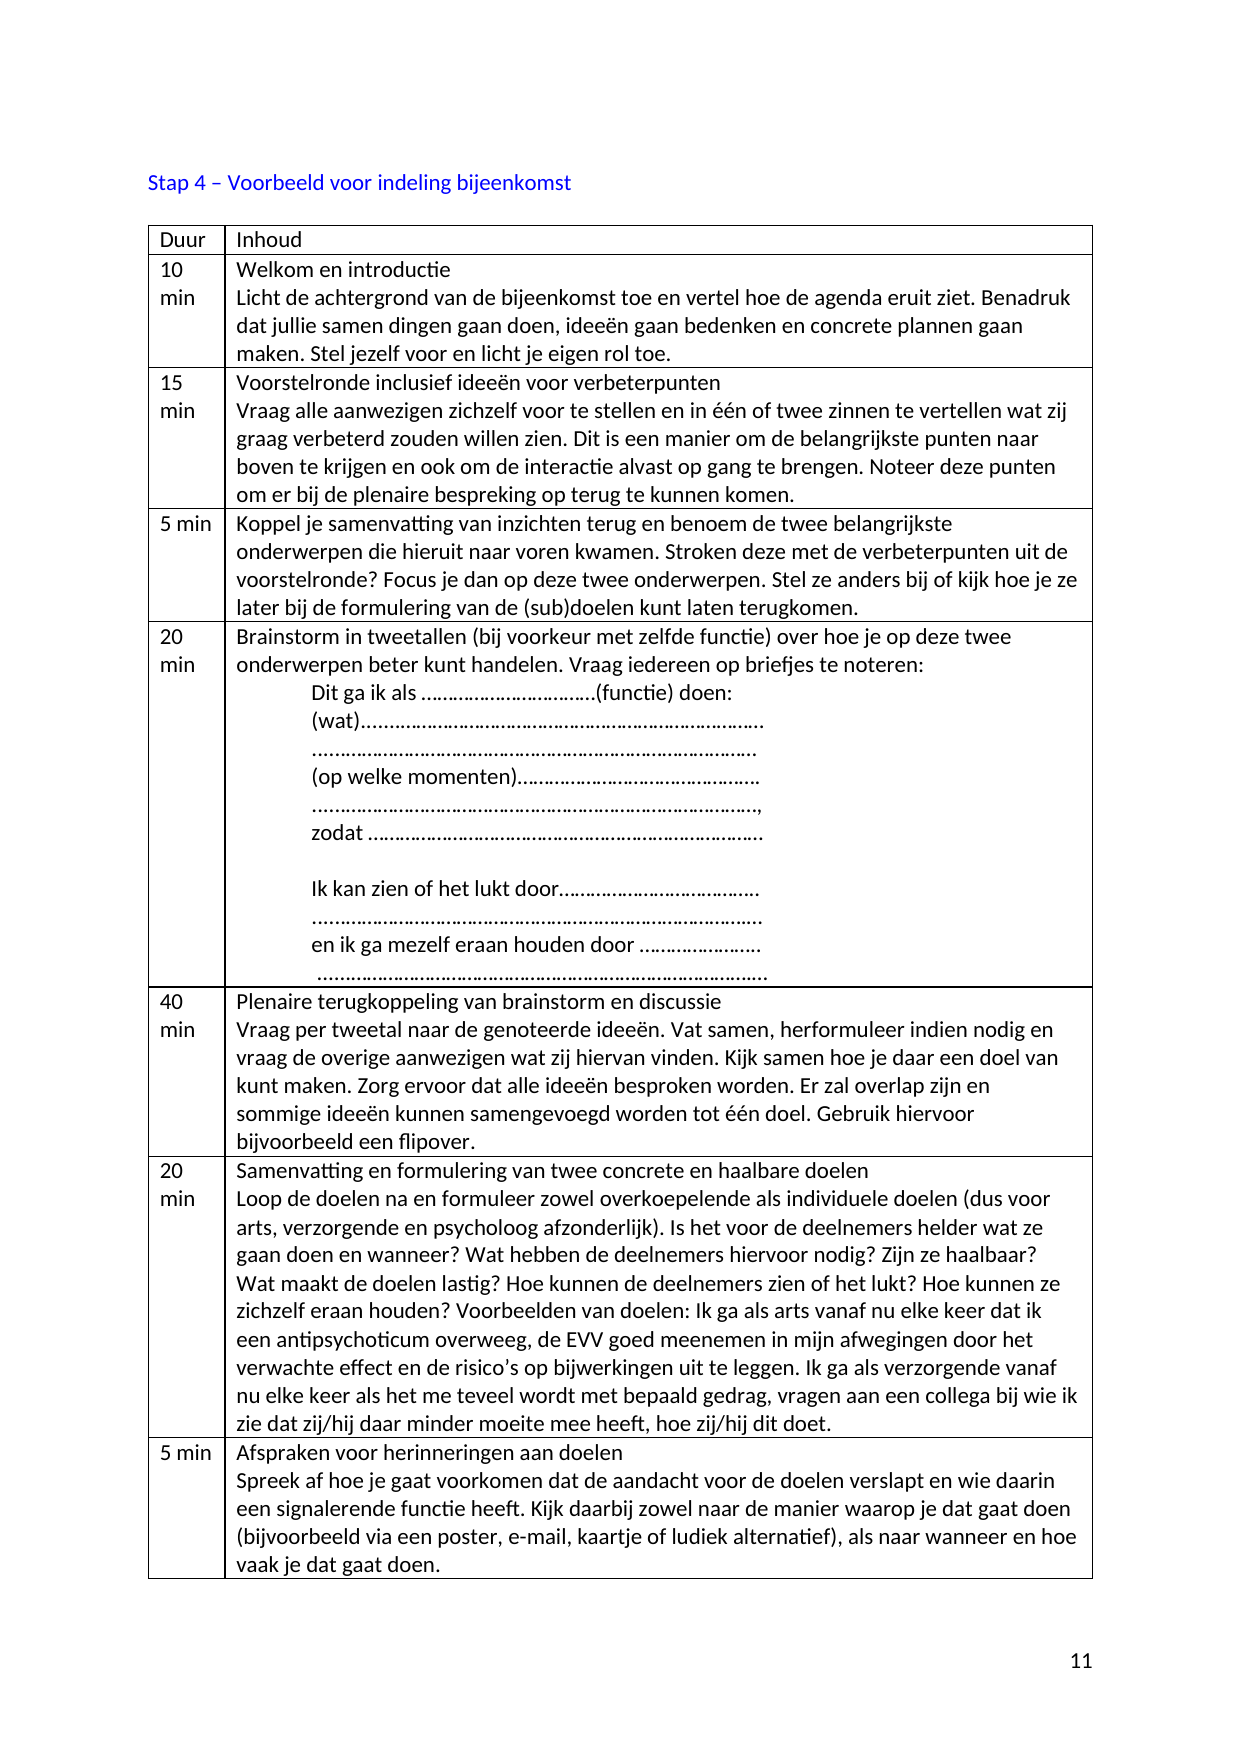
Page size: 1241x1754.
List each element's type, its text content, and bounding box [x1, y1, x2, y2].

table_cell Brainstorm in tweetallen (bij voorkeur met zelfde functie) over hoe je op deze twee onderwerpen beter kunt handelen. Vraag iedereen op briefjes te noteren: Dit ga ik als ……………………………(functie) doen: (wat).......…………………………………………………………… ......…………………………………………………………………… (op welke momenten)………………………………………. ......……………………………………………………………………, zodat ………………………………………………………………… Ik kan zien of het lukt door……………………………….. ......………………………………………………………………….… en ik ga mezelf eraan houden door ………………….. ......………………………………………………………………….… [226, 622, 1092, 986]
table_cell Plenaire terugkoppeling van brainstorm en discussie Vraag per tweetal naar de genoteerde ideeën. Vat samen, herformuleer indien nodig en vraag de overige aanwezigen wat zij hiervan vinden. Kijk samen hoe je daar een doel van kunt maken. Zorg ervoor dat alle ideeën besproken worden. Er zal overlap zijn en sommige ideeën kunnen samengevoegd worden tot één doel. Gebruik hiervoor bijvoorbeeld een flipover. [226, 988, 1092, 1156]
table_cell 5 min [149, 509, 224, 621]
table_cell 15 min [149, 368, 224, 508]
table_cell 20 min [149, 622, 224, 986]
subtitle Stap 4 – Voorbeeld voor indeling bijeenkomst [148, 168, 1092, 197]
table_cell 10 min [149, 255, 224, 367]
table_cell Koppel je samenvatting van inzichten terug en benoem de twee belangrijkste onderwerpen die hieruit naar voren kwamen. Stroken deze met de verbeterpunten uit de voorstelronde? Focus je dan op deze twee onderwerpen. Stel ze anders bij of kijk hoe je ze later bij de formulering van de (sub)doelen kunt laten terugkomen. [226, 509, 1092, 621]
table_header Duur [149, 226, 224, 254]
table_cell 40 min [149, 988, 224, 1156]
table_cell Voorstelronde inclusief ideeën voor verbeterpunten Vraag alle aanwezigen zichzelf voor te stellen en in één of twee zinnen te vertellen wat zij graag verbeterd zouden willen zien. Dit is een manier om de belangrijkste punten naar boven te krijgen en ook om de interactie alvast op gang te brengen. Noteer deze punten om er bij de plenaire bespreking op terug te kunnen komen. [226, 368, 1092, 508]
table_cell 20 min [149, 1157, 224, 1437]
table_cell Samenvatting en formulering van twee concrete en haalbare doelen Loop de doelen na en formuleer zowel overkoepelende als individuele doelen (dus voor arts, verzorgende en psycholoog afzonderlijk). Is het voor de deelnemers helder wat ze gaan doen en wanneer? Wat hebben de deelnemers hiervoor nodig? Zijn ze haalbaar? Wat maakt de doelen lastig? Hoe kunnen de deelnemers zien of het lukt? Hoe kunnen ze zichzelf eraan houden? Voorbeelden van doelen: Ik ga als arts vanaf nu elke keer dat ik een antipsychoticum overweeg, de EVV goed meenemen in mijn afwegingen door het verwachte effect en de risico’s op bijwerkingen uit te leggen. Ik ga als verzorgende vanaf nu elke keer als het me teveel wordt met bepaald gedrag, vragen aan een collega bij wie ik zie dat zij/hij daar minder moeite mee heeft, hoe zij/hij dit doet. [226, 1157, 1092, 1437]
table_cell Welkom en introductie Licht de achtergrond van de bijeenkomst toe en vertel hoe de agenda eruit ziet. Benadruk dat jullie samen dingen gaan doen, ideeën gaan bedenken en concrete plannen gaan maken. Stel jezelf voor en licht je eigen rol toe. [226, 255, 1092, 367]
table_cell Afspraken voor herinneringen aan doelen Spreek af hoe je gaat voorkomen dat de aandacht voor de doelen verslapt en wie daarin een signalerende functie heeft. Kijk daarbij zowel naar de manier waarop je dat gaat doen (bijvoorbeeld via een poster, e-mail, kaartje of ludiek alternatief), als naar wanneer en hoe vaak je dat gaat doen. [226, 1438, 1092, 1578]
table_cell 5 min [149, 1438, 224, 1578]
table_header Inhoud [226, 226, 1092, 254]
